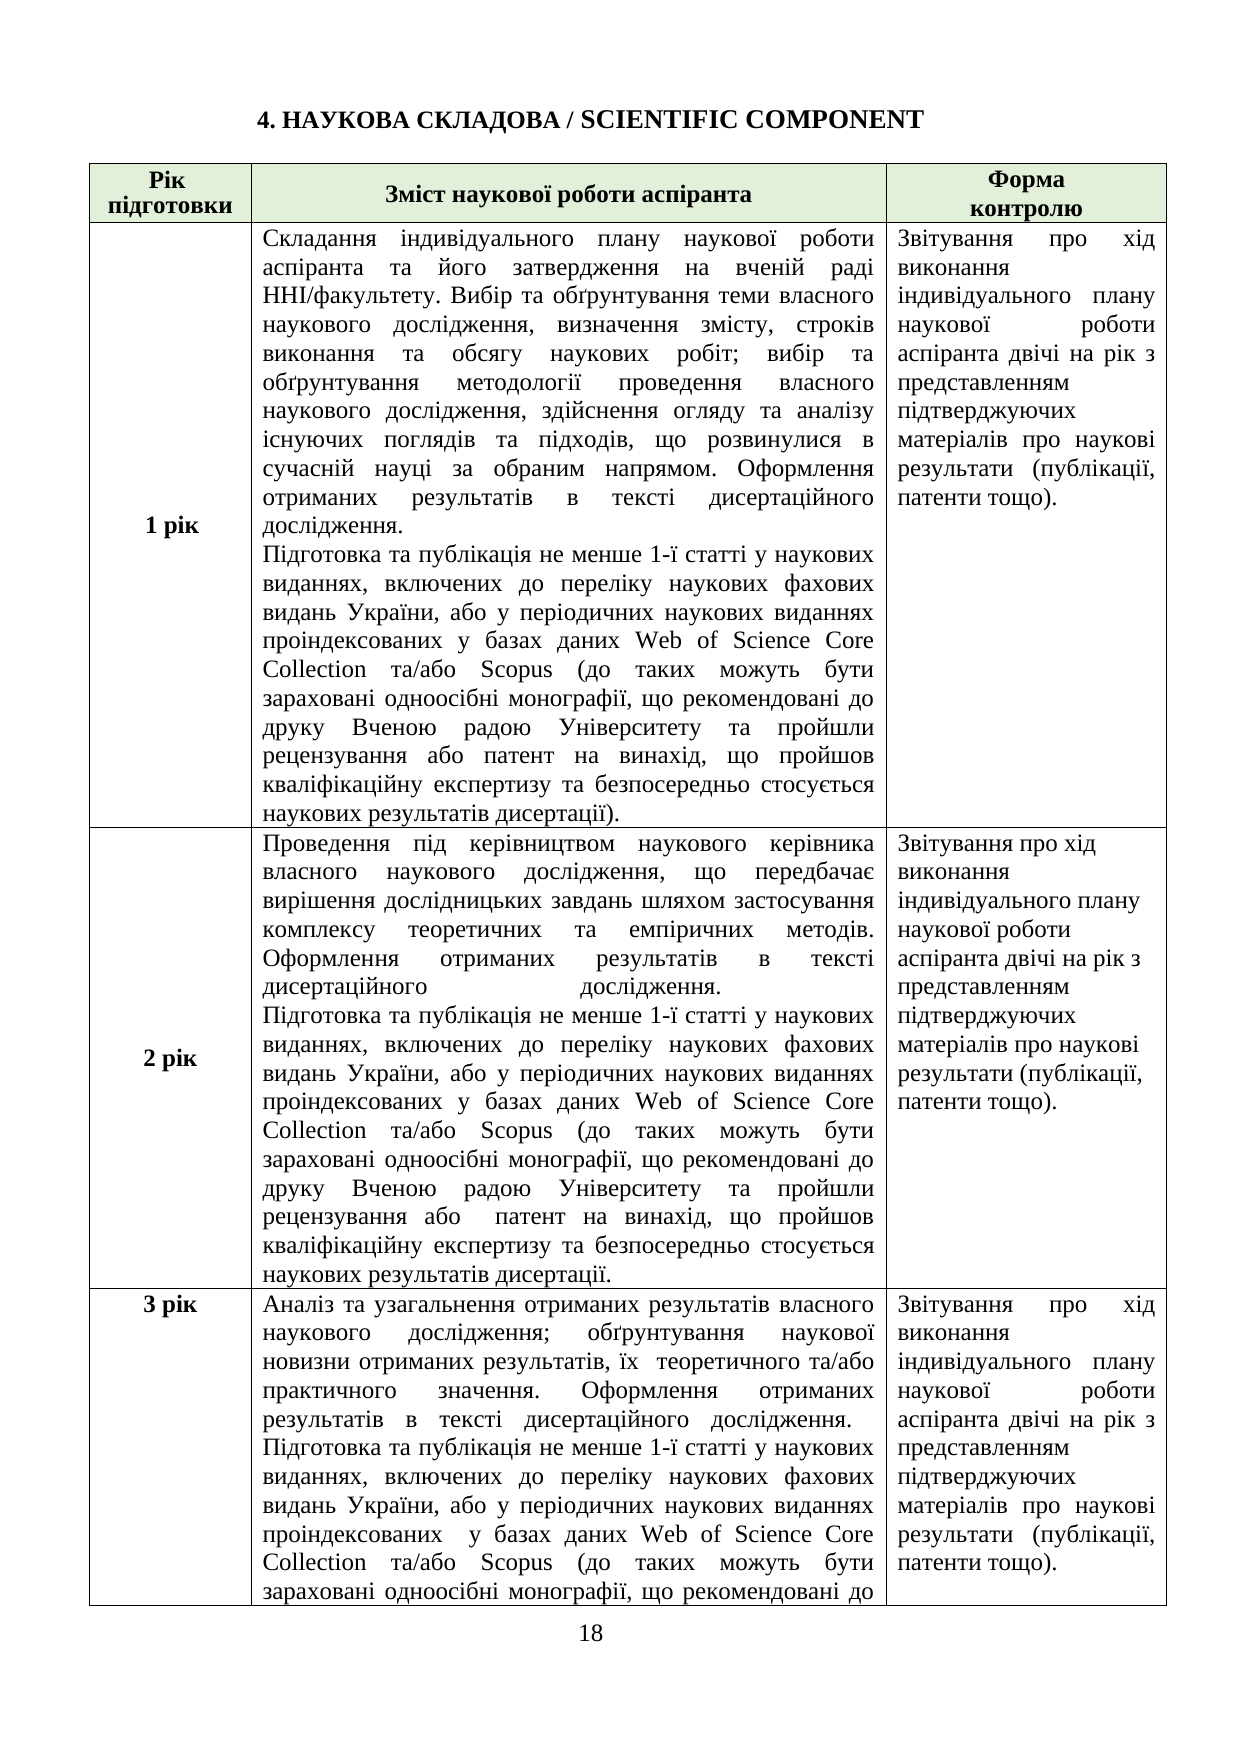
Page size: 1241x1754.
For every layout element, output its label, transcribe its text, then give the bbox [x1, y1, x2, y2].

text 4. Наукова складова / SCIENTIFIC COMPONENT [89, 103, 1092, 134]
table_cell Складання індивідуального плану наукової роботи аспіранта та його затвердження на вченій раді ННІ/факультету. Вибір та обґрунтування теми власного наукового дослідження, визначення змісту, строків виконання та обсягу наукових робіт; вибір та обґрунтування методології проведення власного наукового дослідження, здійснення огляду та аналізу існуючих поглядів та підходів, що розвинулися в сучасній науці за обраним напрямом. Оформлення отриманих результатів в тексті дисертаційного дослідження. Підготовка та публікація не менше 1-ї статті у наукових виданнях, включених до переліку наукових фахових видань України, або у періодичних наукових виданнях проіндексованих у базах даних Web of Science Core Collection та/або Scopus (до таких можуть бути зараховані одноосібні монографії, що рекомендовані до друку Вченою радою Університету та пройшли рецензування або патент на винахід, що пройшов кваліфікаційну експертизу та безпосередньо стосується наукових результатів дисертації). [252, 223, 886, 827]
table_cell 2 рік [90, 828, 251, 1288]
table_header Зміст наукової роботи аспіранта [252, 164, 886, 222]
table_header Рік підготовки [90, 164, 251, 222]
table_header Форма контролю [887, 164, 1166, 222]
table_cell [887, 1289, 1166, 1605]
table_cell Проведення під керівництвом наукового керівника власного наукового дослідження, що передбачає вирішення дослідницьких завдань шляхом застосування комплексу теоретичних та емпіричних методів. Оформлення отриманих результатів в тексті дисертаційного дослідження. Підготовка та публікація не менше 1-ї статті у наукових виданнях, включених до переліку наукових фахових видань України, або у періодичних наукових виданнях проіндексованих у базах даних Web of Science Core Collection та/або Scopus (до таких можуть бути зараховані одноосібні монографії, що рекомендовані до друку Вченою радою Університету та пройшли рецензування або патент на винахід, що пройшов кваліфікаційну експертизу та безпосередньо стосується наукових результатів дисертації. [252, 828, 886, 1288]
table_cell 1 рік [90, 223, 251, 827]
table_cell 3 рік [90, 1289, 251, 1605]
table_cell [252, 1289, 886, 1605]
